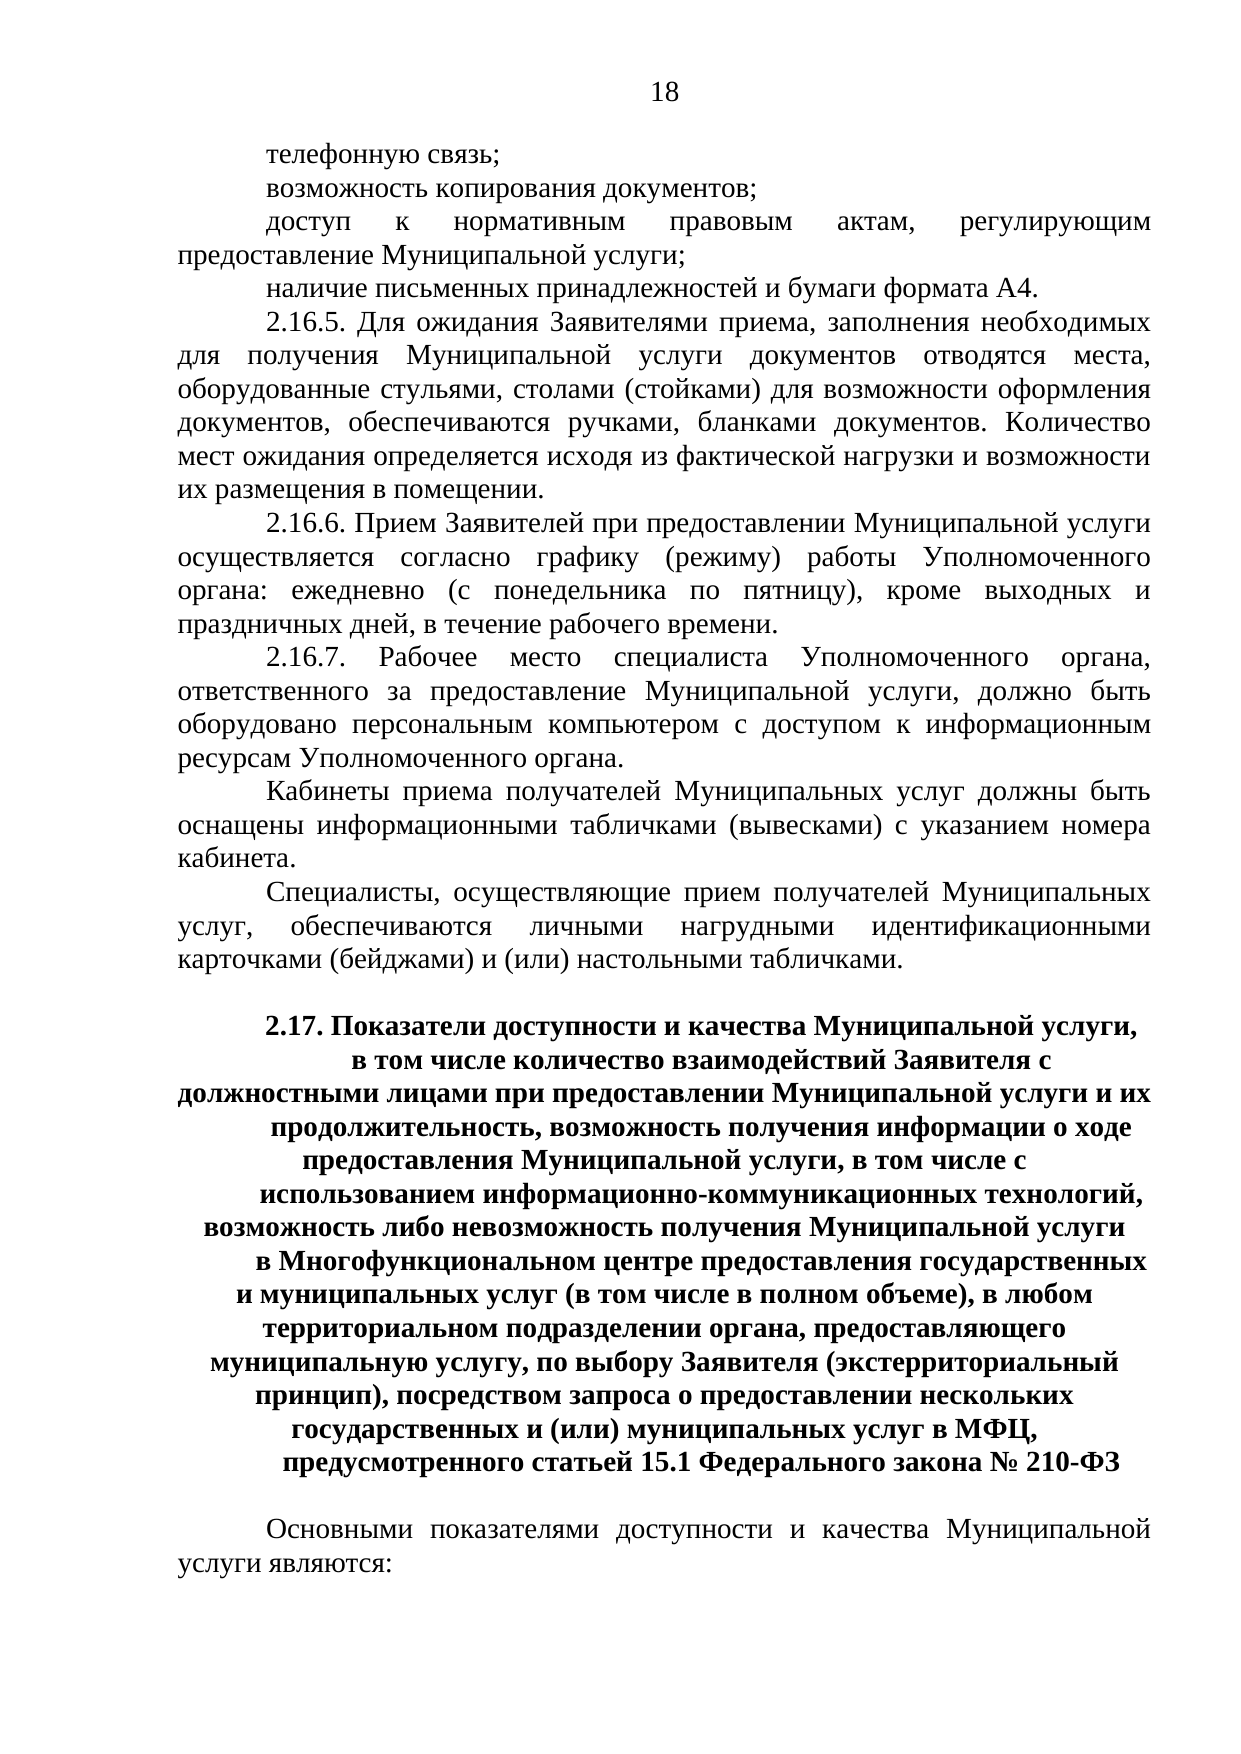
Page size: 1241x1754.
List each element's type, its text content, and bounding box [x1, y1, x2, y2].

text 2.17. Показатели доступности и качества Муниципальной услуги, [177, 1008, 1152, 1042]
text телефонную связь; [177, 136, 1152, 170]
text использованием информационно-коммуникационных технологий, возможность либо невозможность получения Муниципальной услуги [177, 1176, 1152, 1243]
text Основными показателями доступности и качества Муниципальной услуги являются: [177, 1511, 1152, 1578]
text 2.16.6. Прием Заявителей при предоставлении Муниципальной услуги осуществляется согласно графику (режиму) работы Уполномоченного органа: ежедневно (с понедельника по пятницу), кроме выходных и праздничных дней, в течение рабочего времени. [177, 505, 1152, 639]
text в том числе количество взаимодействий Заявителя с должностными лицами при предоставлении Муниципальной услуги и их [177, 1042, 1152, 1109]
text предусмотренного статьей 15.1 Федерального закона № 210-ФЗ [177, 1444, 1152, 1478]
text Специалисты, осуществляющие прием получателей Муниципальных услуг, обеспечиваются личными нагрудными идентификационными карточками (бейджами) и (или) настольными табличками. [177, 874, 1152, 975]
text возможность копирования документов; [177, 170, 1152, 203]
text 2.16.7. Рабочее место специалиста Уполномоченного органа, ответственного за предоставление Муниципальной услуги, должно быть оборудовано персональным компьютером с доступом к информационным ресурсам Уполномоченного органа. [177, 639, 1152, 773]
text наличие письменных принадлежностей и бумаги формата A4. [177, 270, 1152, 304]
text доступ к нормативным правовым актам, регулирующим предоставление Муниципальной услуги; [177, 203, 1152, 270]
text 2.16.5. Для ожидания Заявителями приема, заполнения необходимых для получения Муниципальной услуги документов отводятся места, оборудованные стульями, столами (стойками) для возможности оформления документов, обеспечиваются ручками, бланками документов. Количество мест ожидания определяется исходя из фактической нагрузки и возможности их размещения в помещении. [177, 304, 1152, 505]
text Кабинеты приема получателей Муниципальных услуг должны быть оснащены информационными табличками (вывесками) с указанием номера кабинета. [177, 773, 1152, 874]
text продолжительность, возможность получения информации о ходе предоставления Муниципальной услуги, в том числе с [177, 1109, 1152, 1176]
text в Многофункциональном центре предоставления государственных и муниципальных услуг (в том числе в полном объеме), в любом территориальном подразделении органа, предоставляющего муниципальную услугу, по выбору Заявителя (экстерриториальный принцип), посредством запроса о предоставлении нескольких государственных и (или) муниципальных услуг в МФЦ, [177, 1243, 1152, 1444]
